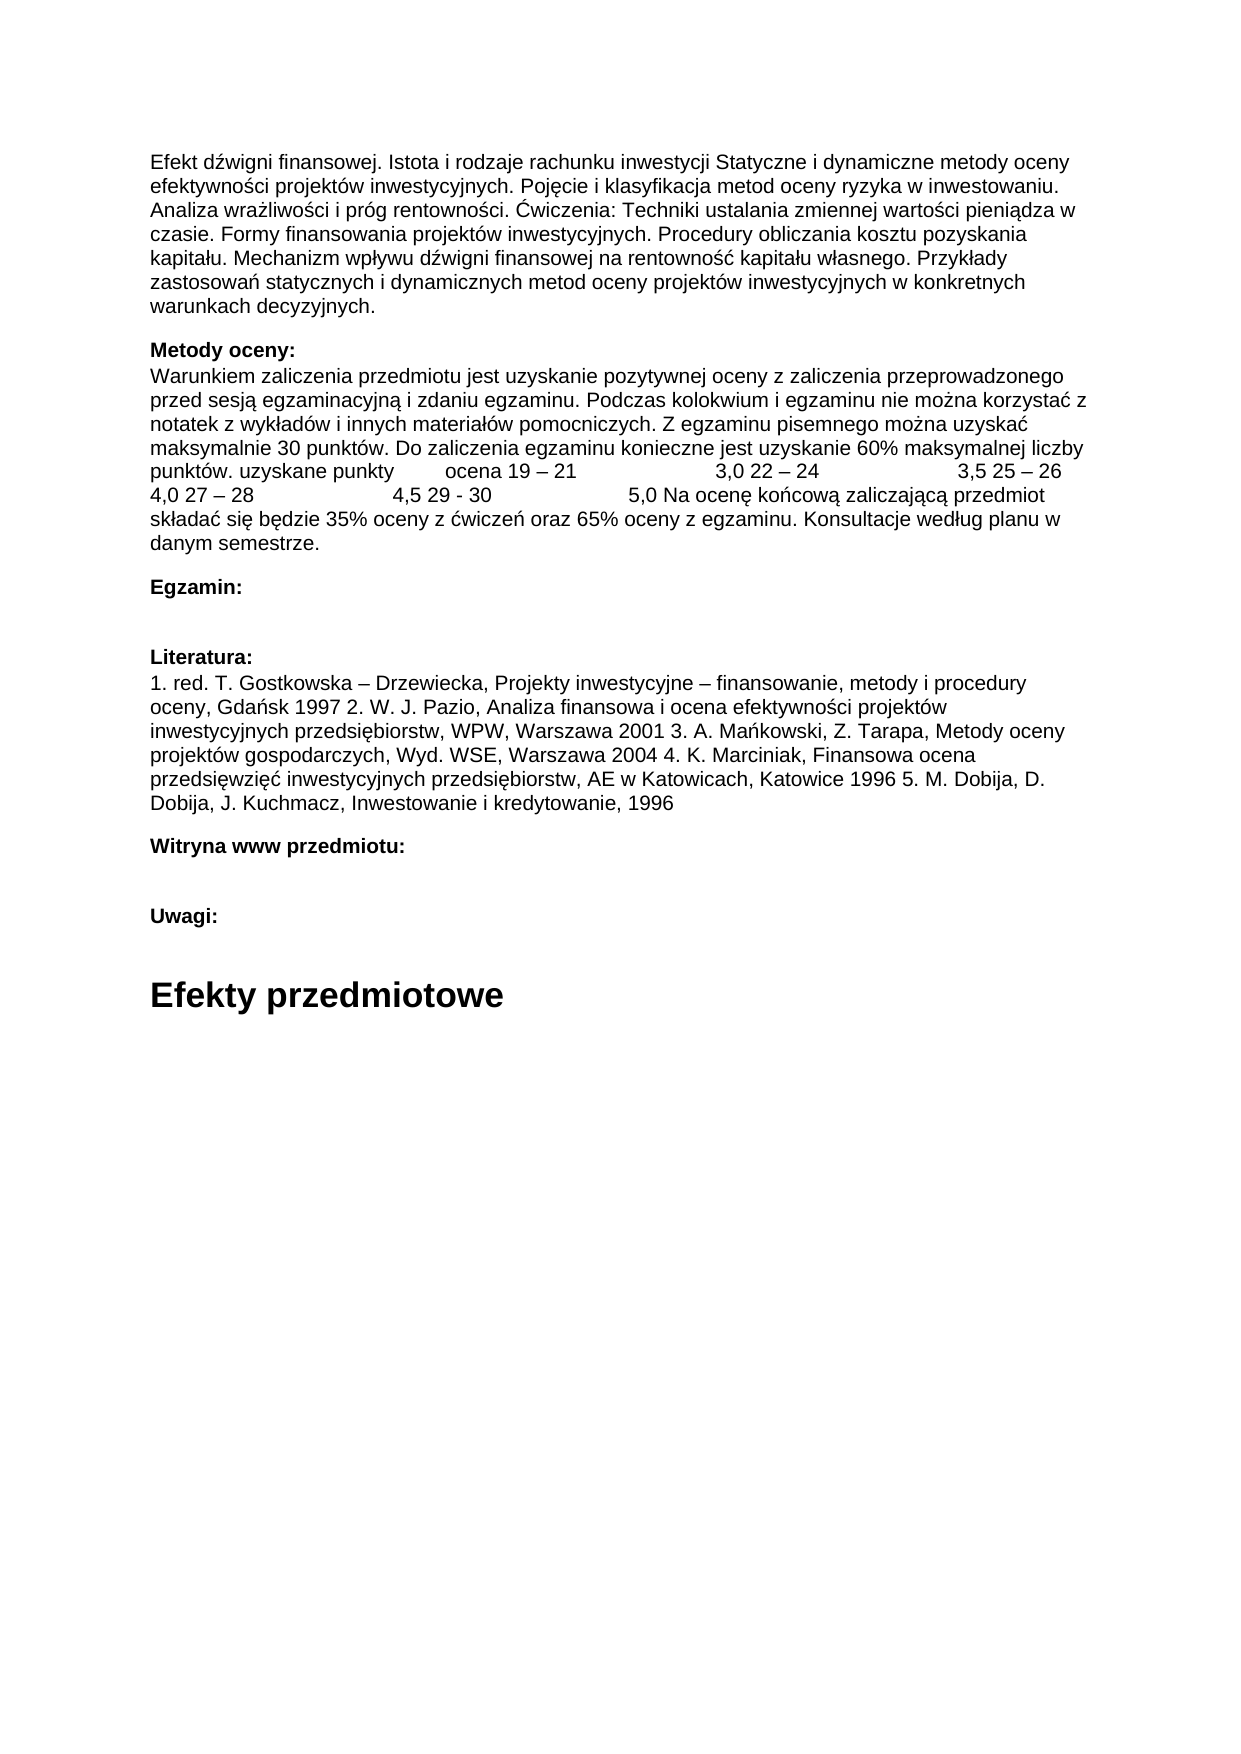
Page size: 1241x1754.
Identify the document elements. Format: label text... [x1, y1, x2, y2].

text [150, 150, 1090, 318]
text Warunkiem zaliczenia przedmiotu jest uzyskanie pozytywnej oceny z zaliczenia przeprowadzonego przed sesją egzaminacyjną i zdaniu egzaminu. Podczas kolokwium i egzaminu nie można korzystać z notatek z wykładów i innych materiałów pomocniczych. Z egzaminu pisemnego można uzyskać maksymalnie 30 punktów. Do zaliczenia egzaminu konieczne jest uzyskanie 60% maksymalnej liczby punktów. uzyskane punkty ocena 19 – 21 3,0 22 – 24 3,5 25 – 26 4,0 27 – 28 4,5 29 - 30 5,0 Na ocenę końcową zaliczającą przedmiot składać się będzie 35% oceny z ćwiczeń oraz 65% oceny z egzaminu. Konsultacje według planu w danym semestrze. [150, 363, 1090, 555]
text Literatura: [150, 645, 1090, 669]
text Uwagi: [150, 904, 1090, 928]
text Metody oceny: [150, 337, 1090, 361]
text 1. red. T. Gostkowska – Drzewiecka, Projekty inwestycyjne – finansowanie, metody i procedury oceny, Gdańsk 1997 2. W. J. Pazio, Analiza finansowa i ocena efektywności projektów inwestycyjnych przedsiębiorstw, WPW, Warszawa 2001 3. A. Mańkowski, Z. Tarapa, Metody oceny projektów gospodarczych, Wyd. WSE, Warszawa 2004 4. K. Marciniak, Finansowa ocena przedsięwzięć inwestycyjnych przedsiębiorstw, AE w Katowicach, Katowice 1996 5. M. Dobija, D. Dobija, J. Kuchmacz, Inwestowanie i kredytowanie, 1996 [150, 671, 1090, 814]
text Witryna www przedmiotu: [150, 834, 1090, 858]
text Egzamin: [150, 575, 1090, 599]
subtitle Efekty przedmiotowe [150, 974, 1090, 1015]
